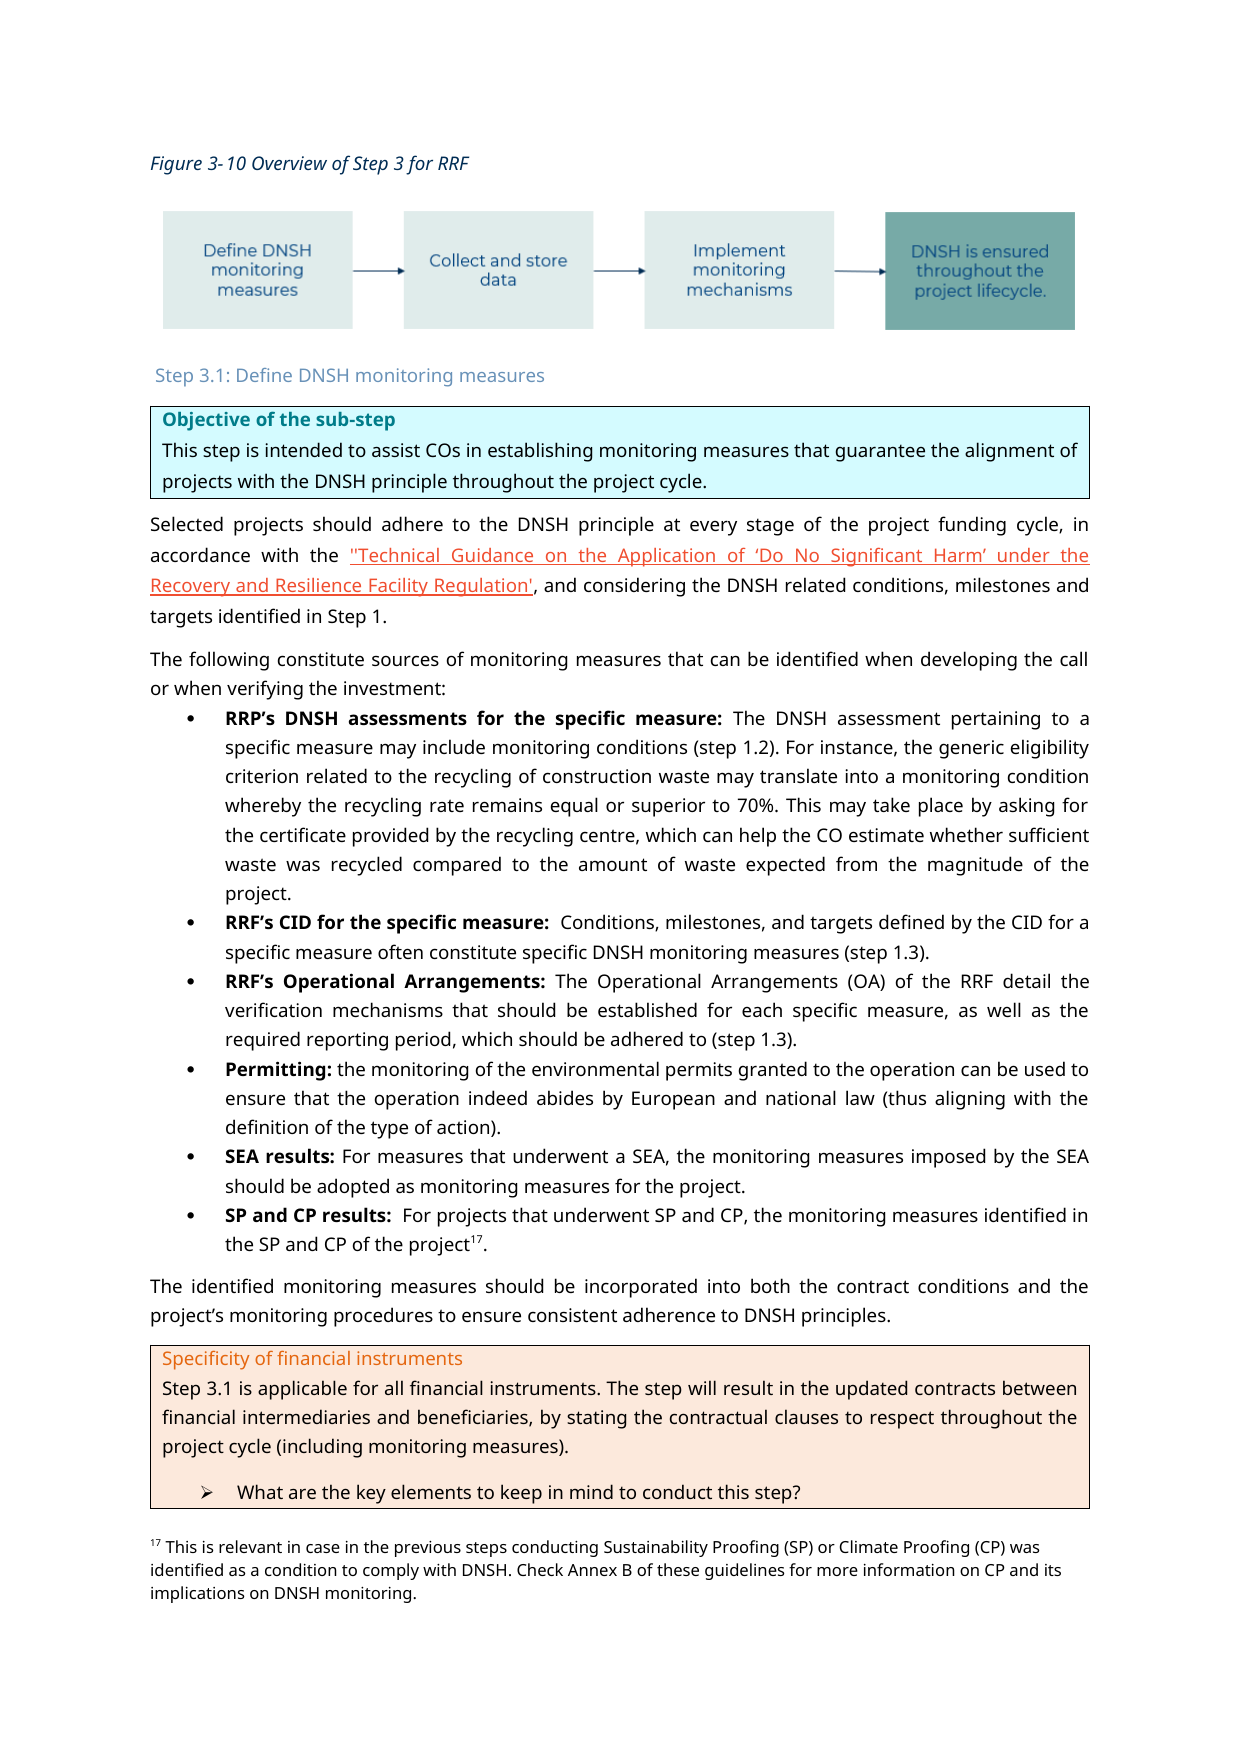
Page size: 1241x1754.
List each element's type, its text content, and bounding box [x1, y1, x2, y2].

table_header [151, 1346, 1089, 1508]
text Selected projects should adhere to the DNSH principle at every stage of the project funding cycle, in accordance with the ''Technical Guidance on the Application of ‘Do No Significant Harm’ under the Recovery and Resilience Facility Regulation', and considering the DNSH related conditions, milestones and targets identified in Step 1. [150, 511, 1090, 629]
list RRF’s Operational Arrangements: The Operational Arrangements (OA) of the RRF detail the verification mechanisms that should be established for each specific measure, as well as the required reporting period, which should be adhered to (step 1.3). [187, 968, 1090, 1052]
list SP and CP results: For projects that underwent SP and CP, the monitoring measures identified in the SP and CP of the project. [187, 1202, 1090, 1257]
list Permitting: the monitoring of the environmental permits granted to the operation can be used to ensure that the operation indeed abides by European and national law (thus aligning with the definition of the type of action). [187, 1056, 1090, 1140]
subtitle Step 3.1: Define DNSH monitoring measures [150, 362, 1090, 388]
list RRP’s DNSH assessments for the specific measure: The DNSH assessment pertaining to a specific measure may include monitoring conditions (step 1.2). For instance, the generic eligibility criterion related to the recycling of construction waste may translate into a monitoring condition whereby the recycling rate remains equal or superior to 70%. This may take place by asking for the certificate provided by the recycling centre, which can help the CO estimate whether sufficient waste was recycled compared to the amount of waste expected from the magnitude of the project. [187, 705, 1090, 906]
text The identified monitoring measures should be incorporated into both the contract conditions and the project’s monitoring procedures to ensure consistent adherence to DNSH principles. [150, 1273, 1090, 1328]
list RRF’s CID for the specific measure: Conditions, milestones, and targets defined by the CID for a specific measure often constitute specific DNSH monitoring measures (step 1.3). [187, 910, 1090, 964]
table_header Objective of the sub-step This step is intended to assist COs in establishing monitoring measures that guarantee the alignment of projects with the DNSH principle throughout the project cycle. [151, 407, 1089, 498]
text The following constitute sources of monitoring measures that can be identified when developing the call or when verifying the investment: [150, 646, 1090, 701]
picture [150, 196, 1091, 341]
list SEA results: For measures that underwent a SEA, the monitoring measures imposed by the SEA should be adopted as monitoring measures for the project. [187, 1144, 1090, 1199]
